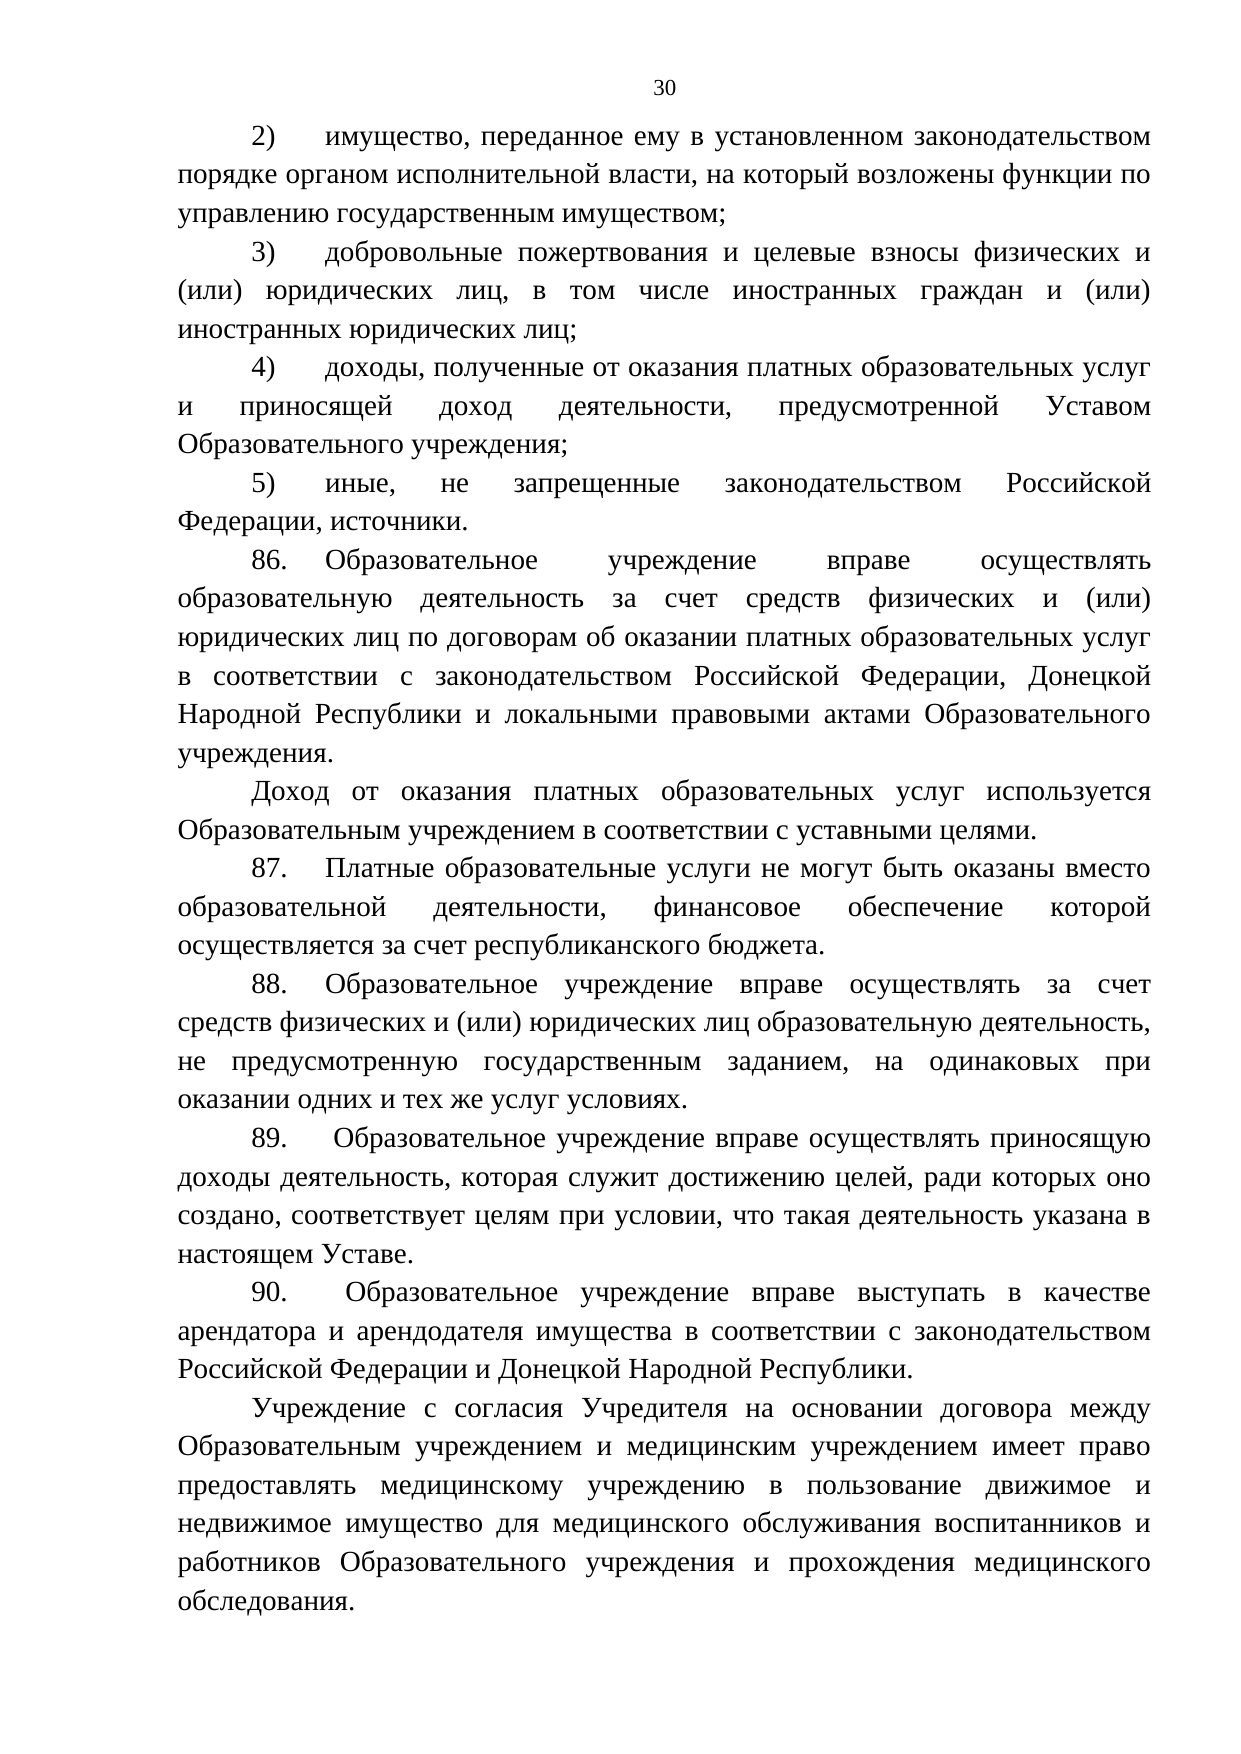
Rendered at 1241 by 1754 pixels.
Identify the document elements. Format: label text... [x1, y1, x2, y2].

list Образовательное учреждение вправе осуществлять образовательную деятельность за счет средств физических и (или) юридических лиц по договорам об оказании платных образовательных услуг в соответствии с законодательством Российской Федерации, Донецкой Народной Республики и локальными правовыми актами Образовательного учреждения. [177, 542, 1152, 768]
list имущество, переданное ему в установленном законодательством порядке органом исполнительной власти, на который возложены функции по управлению государственным имуществом; [177, 118, 1152, 229]
list Образовательное учреждение вправе осуществлять приносящую доходы деятельность, которая служит достижению целей, ради которых оно создано, соответствует целям при условии, что такая деятельность указана в настоящем Уставе. [177, 1120, 1152, 1269]
list Образовательное учреждение вправе осуществлять за счет средств физических и (или) юридических лиц образовательную деятельность, не предусмотренную государственным заданием, на одинаковых при оказании одних и тех же услуг условиях. [177, 966, 1152, 1115]
list иные, не запрещенные законодательством Российской Федерации, источники. [177, 465, 1152, 537]
list добровольные пожертвования и целевые взносы физических и (или) юридических лиц, в том числе иностранных граждан и (или) иностранных юридических лиц; [177, 234, 1152, 344]
text Доход от оказания платных образовательных услуг используется Образовательным учреждением в соответствии с уставными целями. [177, 773, 1152, 845]
list Образовательное учреждение вправе выступать в качестве арендатора и арендодателя имущества в соответствии с законодательством Российской Федерации и Донецкой Народной Республики. [177, 1274, 1152, 1385]
list доходы, полученные от оказания платных образовательных услуг и приносящей доход деятельности, предусмотренной Уставом Образовательного учреждения; [177, 349, 1152, 460]
text Учреждение с согласия Учредителя на основании договора между Образовательным учреждением и медицинским учреждением имеет право предоставлять медицинскому учреждению в пользование движимое и недвижимое имущество для медицинского обслуживания воспитанников и работников Образовательного учреждения и прохождения медицинского обследования. [177, 1390, 1152, 1616]
list Платные образовательные услуги не могут быть оказаны вместо образовательной деятельности, финансовое обеспечение которой осуществляется за счет республиканского бюджета. [177, 850, 1152, 961]
